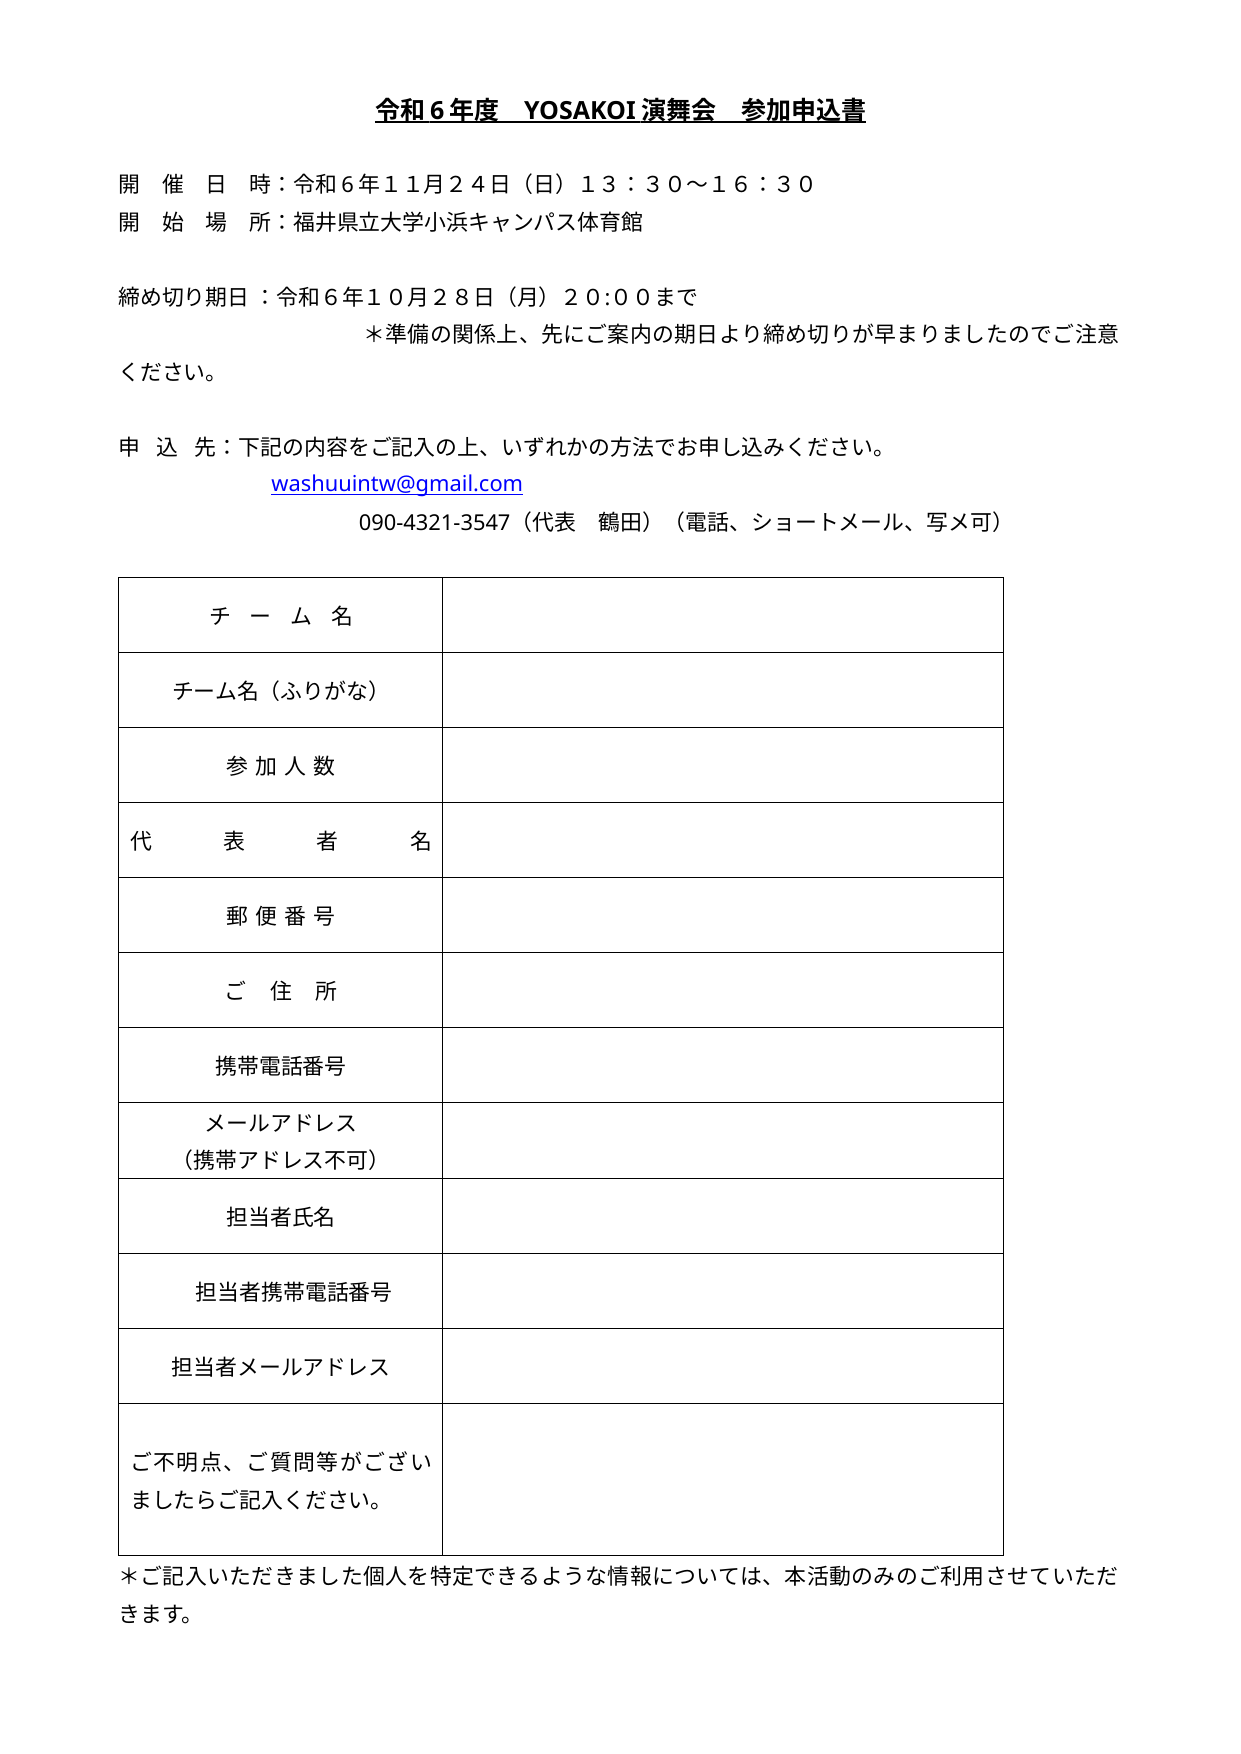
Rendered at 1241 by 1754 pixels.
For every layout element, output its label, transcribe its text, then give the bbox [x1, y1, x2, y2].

table_cell 郵便番号 [119, 878, 442, 952]
table_cell チーム名（ふりがな） [119, 653, 442, 727]
table_cell [443, 1404, 1003, 1555]
text 開 始 場 所：福井県立大学小浜キャンパス体育館 [118, 202, 1122, 239]
table_cell [443, 803, 1003, 877]
table_cell [443, 878, 1003, 952]
text 令和6年度 YOSAKOI演舞会 参加申込書 [118, 89, 1122, 127]
table_cell [443, 1329, 1003, 1403]
text 締め切り期日 ：令和６年１０月２８日（月）２０:００まで [118, 277, 1122, 314]
table_cell [443, 1103, 1003, 1178]
table_cell 参加人数 [119, 728, 442, 802]
table_cell 担当者メールアドレス [119, 1329, 442, 1403]
text ＊ご記入いただきました個人を特定できるような情報については、本活動のみのご利用させていただきます。 [118, 1556, 1122, 1631]
table_cell 携帯電話番号 [119, 1028, 442, 1102]
table_cell ご住所 [119, 953, 442, 1027]
text 申込先：下記の内容をご記入の上、いずれかの方法でお申し込みください。 [118, 427, 1122, 464]
text 開 催 日 時：令和6年１１月２４日（日）１３：３０～１６：３０ [118, 164, 1122, 202]
table_cell [443, 653, 1003, 727]
table_cell [443, 1028, 1003, 1102]
text ＊準備の関係上、先にご案内の期日より締め切りが早まりましたのでご注意ください。 [118, 314, 1122, 389]
text 090-4321-3547（代表 鶴田）（電話、ショートメール、写メ可） [118, 502, 1122, 539]
table_cell [443, 728, 1003, 802]
table_header チーム名 [119, 578, 442, 652]
table_cell [443, 953, 1003, 1027]
text washuuintw@gmail.com [118, 464, 1122, 502]
table_cell [443, 1254, 1003, 1328]
table_cell メールアドレス （携帯アドレス不可） [119, 1103, 442, 1178]
table_cell 代表者名 [119, 803, 442, 877]
table_cell 担当者氏名 [119, 1179, 442, 1253]
table_cell ご不明点、ご質問等がございましたらご記入ください。 [119, 1404, 442, 1555]
table_header [443, 578, 1003, 652]
table_cell [443, 1179, 1003, 1253]
table_cell 担当者携帯電話番号 [119, 1254, 442, 1328]
